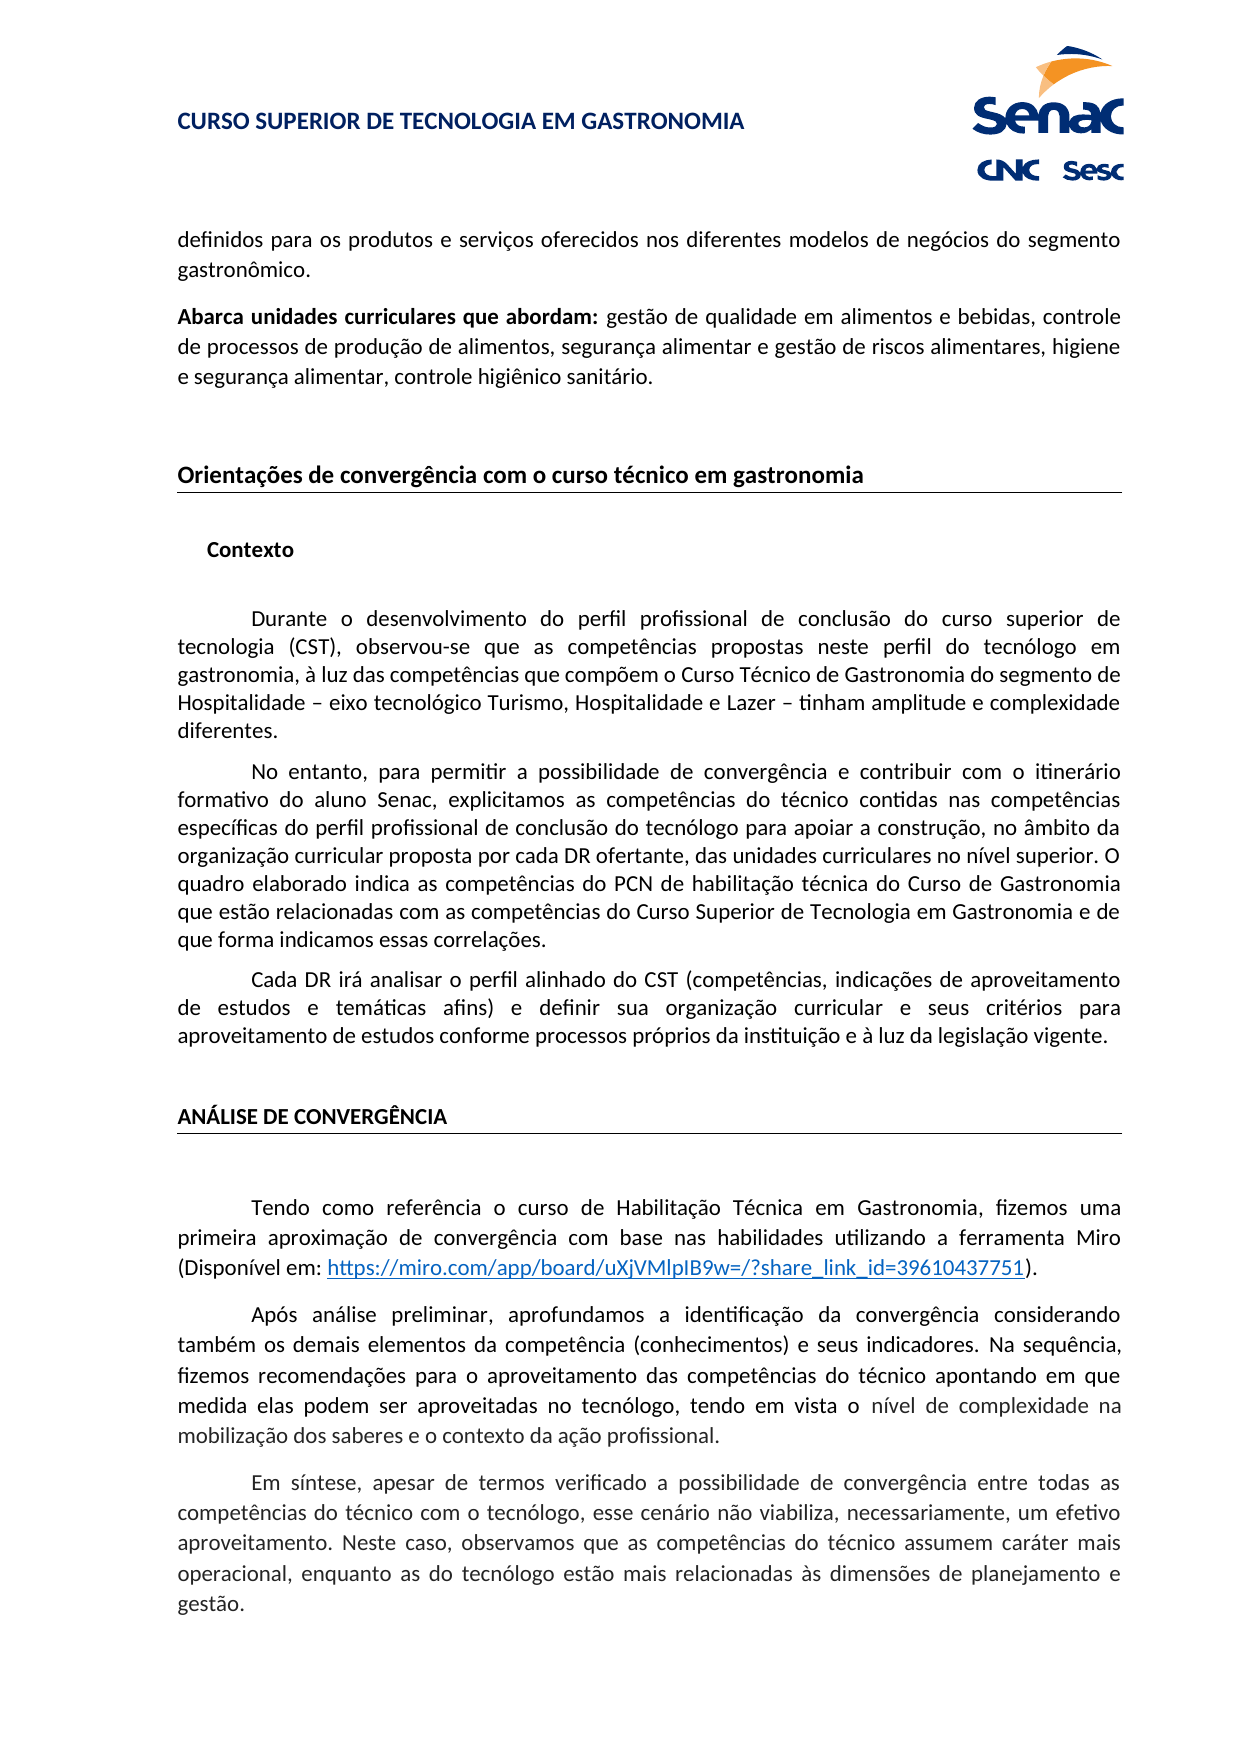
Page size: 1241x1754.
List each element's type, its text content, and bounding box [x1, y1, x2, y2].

text Durante o desenvolvimento do perfil profissional de conclusão do curso superior de tecnologia (CST), observou-se que as competências propostas neste perfil do tecnólogo em gastronomia, à luz das competências que compõem o Curso Técnico de Gastronomia do segmento de Hospitalidade – eixo tecnológico Turismo, Hospitalidade e Lazer – tinham amplitude e complexidade diferentes. [177, 604, 1122, 744]
text Contexto [207, 536, 1122, 564]
text Cada DR irá analisar o perfil alinhado do CST (competências, indicações de aproveitamento de estudos e temáticas afins) e definir sua organização curricular e seus critérios para aproveitamento de estudos conforme processos próprios da instituição e à luz da legislação vigente. [177, 965, 1122, 1049]
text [177, 225, 1122, 283]
text Orientações de convergência com o curso técnico em gastronomia [177, 459, 1122, 492]
text No entanto, para permitir a possibilidade de convergência e contribuir com o itinerário formativo do aluno Senac, explicitamos as competências do técnico contidas nas competências específicas do perfil profissional de conclusão do tecnólogo para apoiar a construção, no âmbito da organização curricular proposta por cada DR ofertante, das unidades curriculares no nível superior. O quadro elaborado indica as competências do PCN de habilitação técnica do Curso de Gastronomia que estão relacionadas com as competências do Curso Superior de Tecnologia em Gastronomia e de que forma indicamos essas correlações. [177, 757, 1122, 953]
text Em síntese, apesar de termos verificado a possibilidade de convergência entre todas as competências do técnico com o tecnólogo, esse cenário não viabiliza, necessariamente, um efetivo aproveitamento. Neste caso, observamos que as competências do técnico assumem caráter mais operacional, enquanto as do tecnólogo estão mais relacionadas às dimensões de planejamento e gestão. [177, 1468, 1122, 1617]
text Abarca unidades curriculares que abordam: gestão de qualidade em alimentos e bebidas, controle de processos de produção de alimentos, segurança alimentar e gestão de riscos alimentares, higiene e segurança alimentar, controle higiênico sanitário. [177, 302, 1122, 391]
text ANÁLISE DE CONVERGÊNCIA [177, 1102, 1122, 1133]
text Após análise preliminar, aprofundamos a identificação da convergência considerando também os demais elementos da competência (conhecimentos) e seus indicadores. Na sequência, fizemos recomendações para o aproveitamento das competências do técnico apontando em que medida elas podem ser aproveitadas no tecnólogo, tendo em vista o nível de complexidade na mobilização dos saberes e o contexto da ação profissional. [177, 1300, 1122, 1449]
text Tendo como referência o curso de Habilitação Técnica em Gastronomia, fizemos uma primeira aproximação de convergência com base nas habilidades utilizando a ferramenta Miro (Disponível em: https://miro.com/app/board/uXjVMlpIB9w=/?share_link_id=39610437751). [177, 1193, 1122, 1281]
